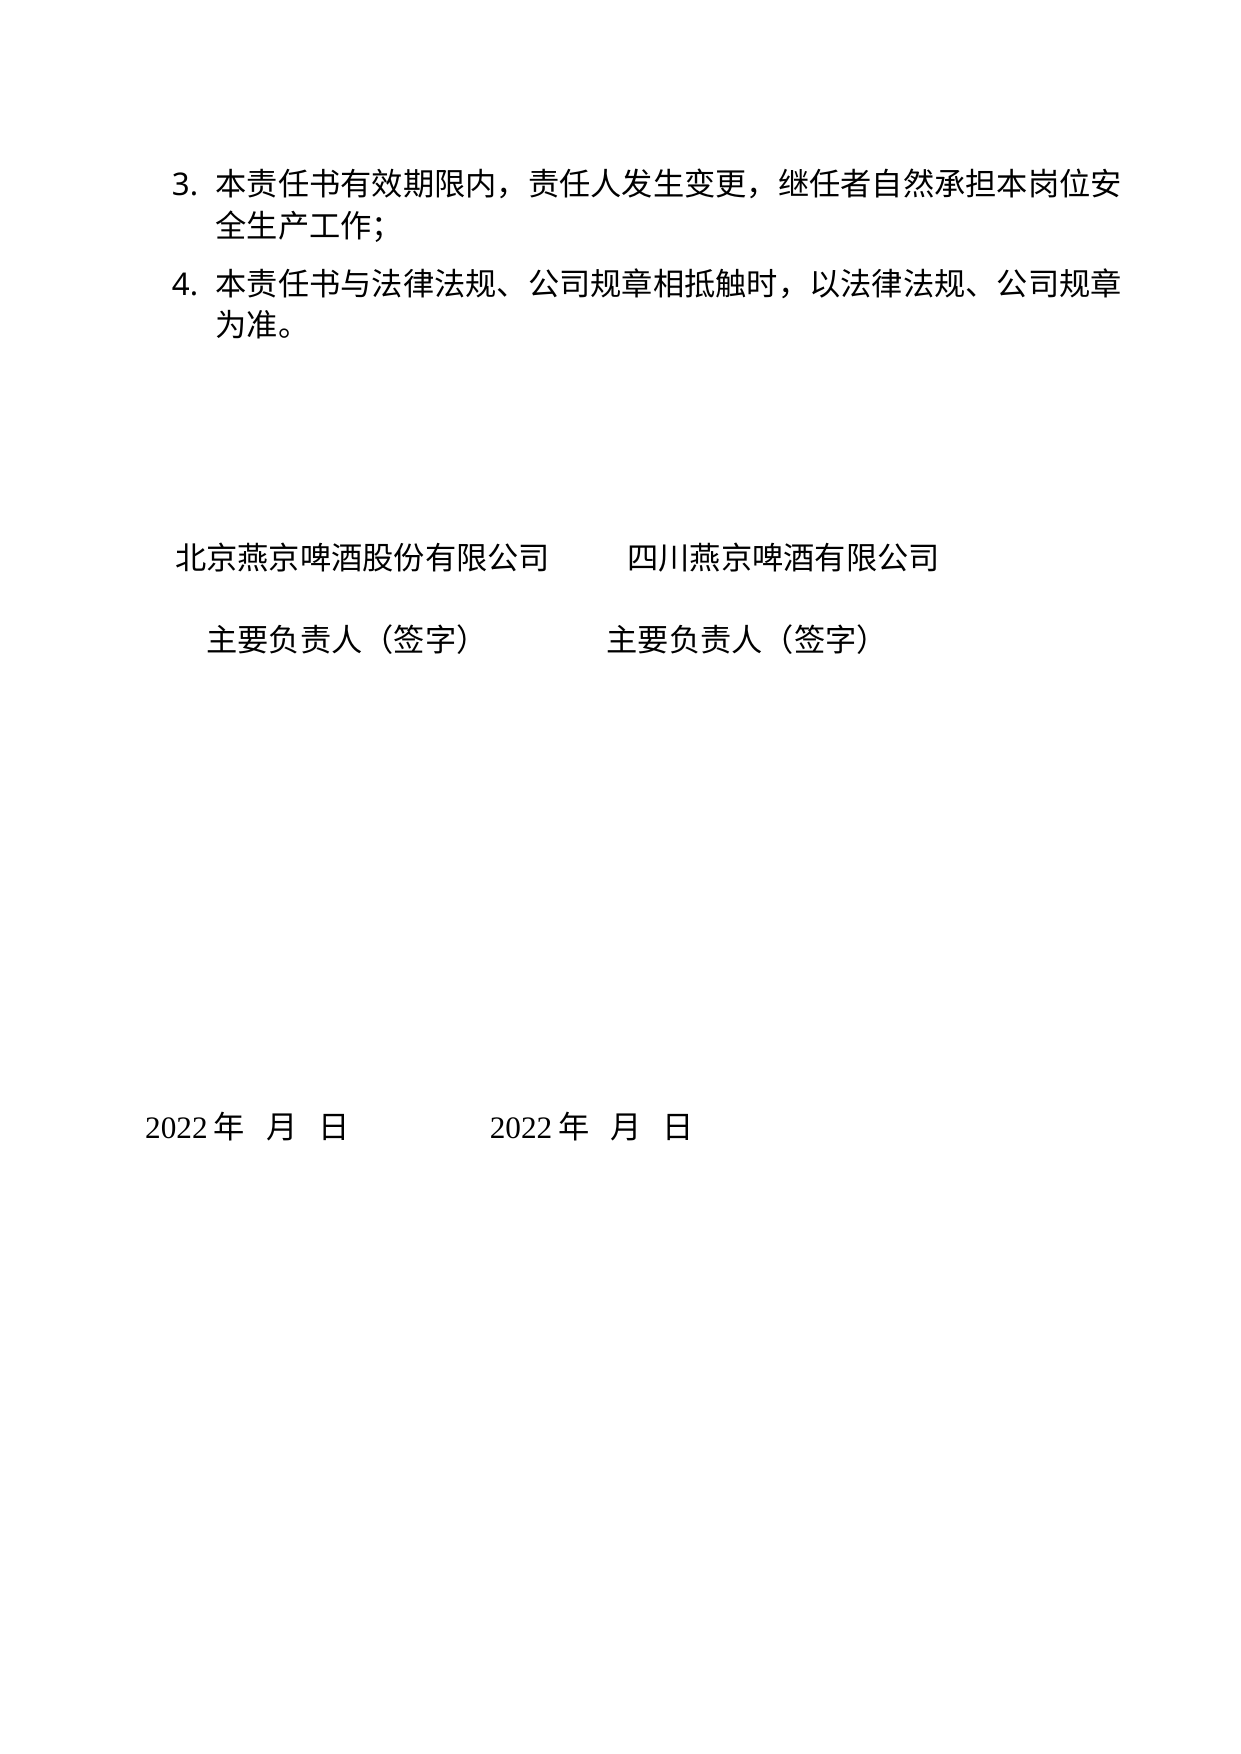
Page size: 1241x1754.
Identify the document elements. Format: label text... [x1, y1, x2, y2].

list 本责任书有效期限内，责任人发生变更，继任者自然承担本岗位安全生产工作； [172, 162, 1128, 245]
text 主要负责人（签字） 主要负责人（签字） [112, 605, 1128, 670]
text 2022年 月 日 2022年 月 日 [112, 1092, 1128, 1157]
text 北京燕京啤酒股份有限公司 四川燕京啤酒有限公司 [112, 524, 1128, 589]
list 本责任书与法律法规、公司规章相抵触时，以法律法规、公司规章为准。 [172, 262, 1128, 345]
